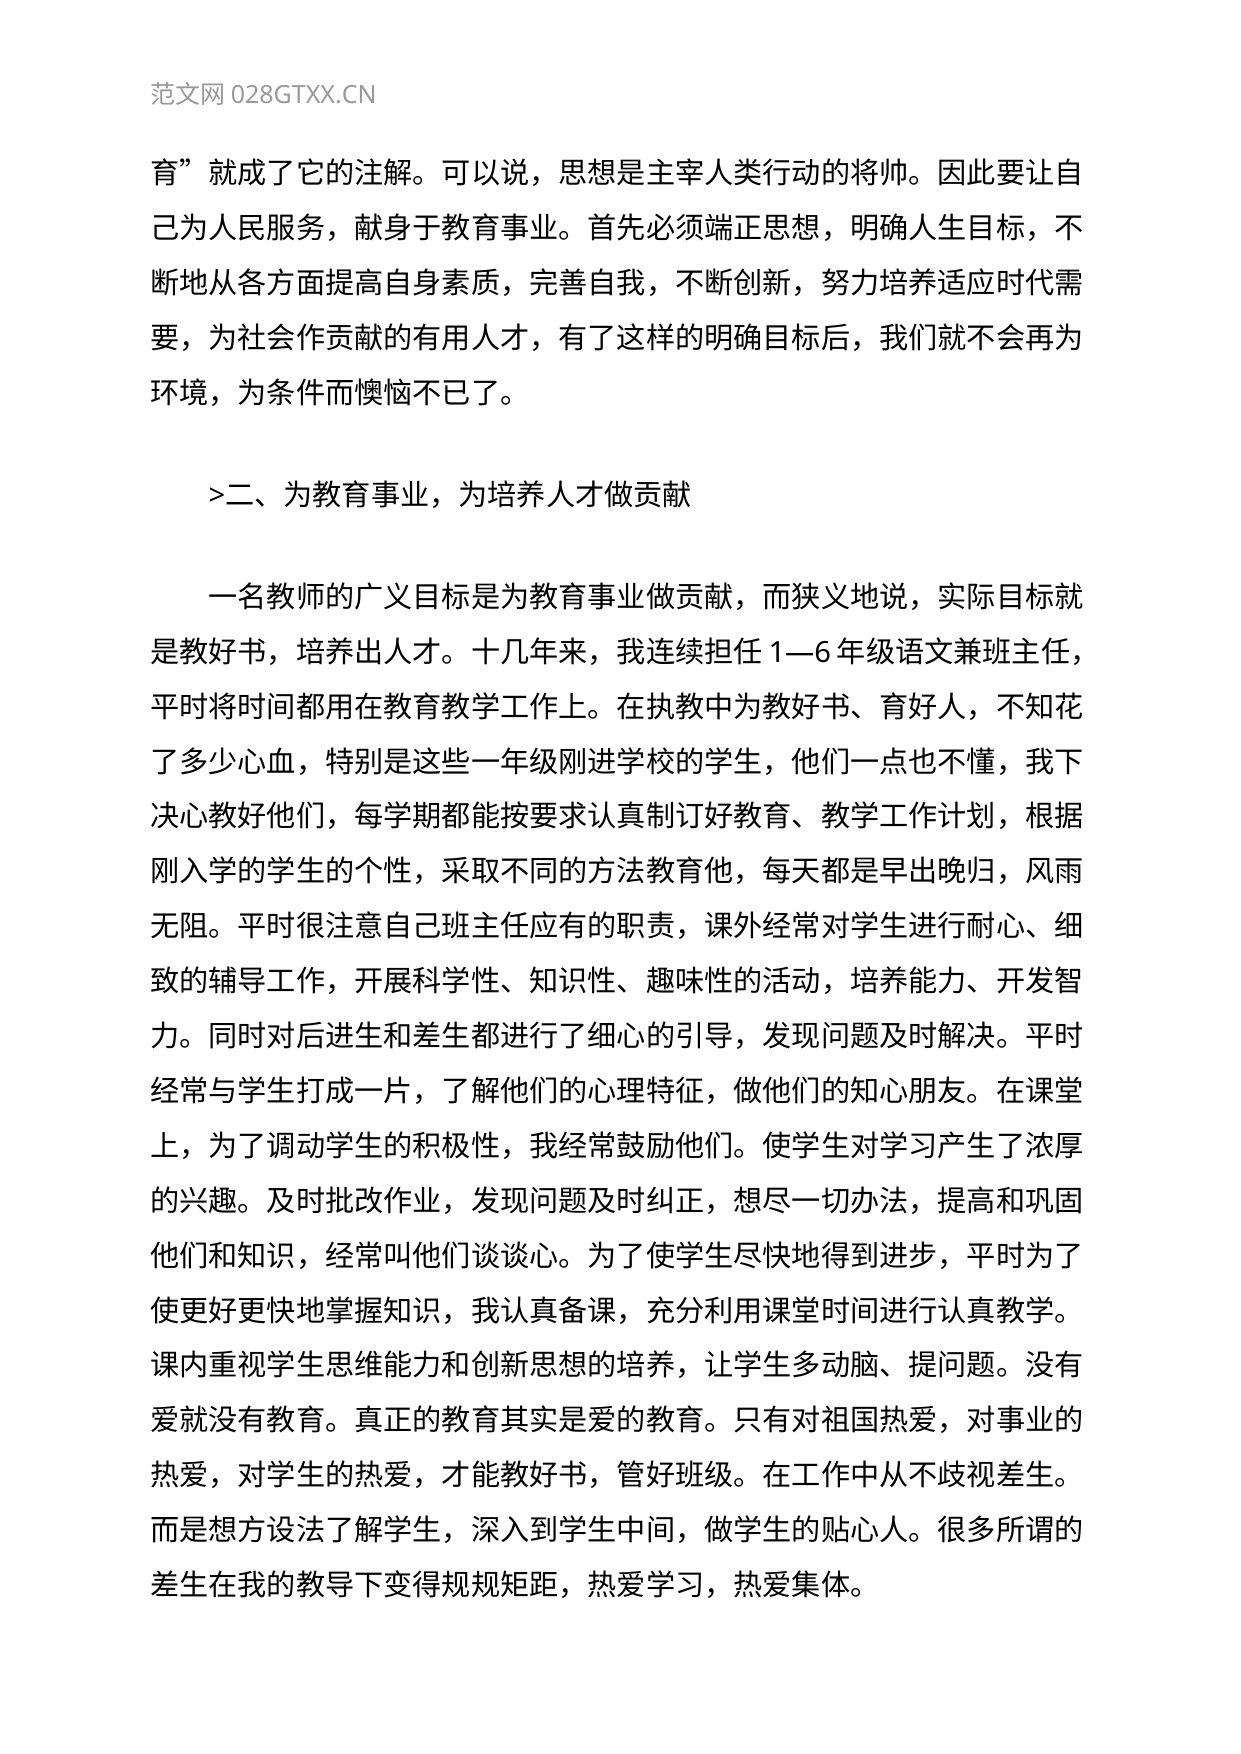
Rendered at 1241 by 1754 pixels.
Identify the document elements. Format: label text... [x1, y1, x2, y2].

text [150, 150, 1090, 412]
text >二、为教育事业，为培养人才做贡献 [150, 471, 1090, 514]
text 一名教师的广义目标是为教育事业做贡献，而狭义地说，实际目标就是教好书，培养出人才。十几年来，我连续担任1—6年级语文兼班主任，平时将时间都用在教育教学工作上。在执教中为教好书、育好人，不知花了多少心血，特别是这些一年级刚进学校的学生，他们一点也不懂，我下决心教好他们，每学期都能按要求认真制订好教育、教学工作计划，根据刚入学的学生的个性，采取不同的方法教育他，每天都是早出晚归，风雨无阻。平时很注意自己班主任应有的职责，课外经常对学生进行耐心、细致的辅导工作，开展科学性、知识性、趣味性的活动，培养能力、开发智力。同时对后进生和差生都进行了细心的引导，发现问题及时解决。平时经常与学生打成一片，了解他们的心理特征，做他们的知心朋友。在课堂上，为了调动学生的积极性，我经常鼓励他们。使学生对学习产生了浓厚的兴趣。及时批改作业，发现问题及时纠正，想尽一切办法，提高和巩固他们和知识，经常叫他们谈谈心。为了使学生尽快地得到进步，平时为了使更好更快地掌握知识，我认真备课，充分利用课堂时间进行认真教学。课内重视学生思维能力和创新思想的培养，让学生多动脑、提问题。没有爱就没有教育。真正的教育其实是爱的教育。只有对祖国热爱，对事业的热爱，对学生的热爱，才能教好书，管好班级。在工作中从不歧视差生。而是想方设法了解学生，深入到学生中间，做学生的贴心人。很多所谓的差生在我的教导下变得规规矩距，热爱学习，热爱集体。 [150, 573, 1090, 1604]
